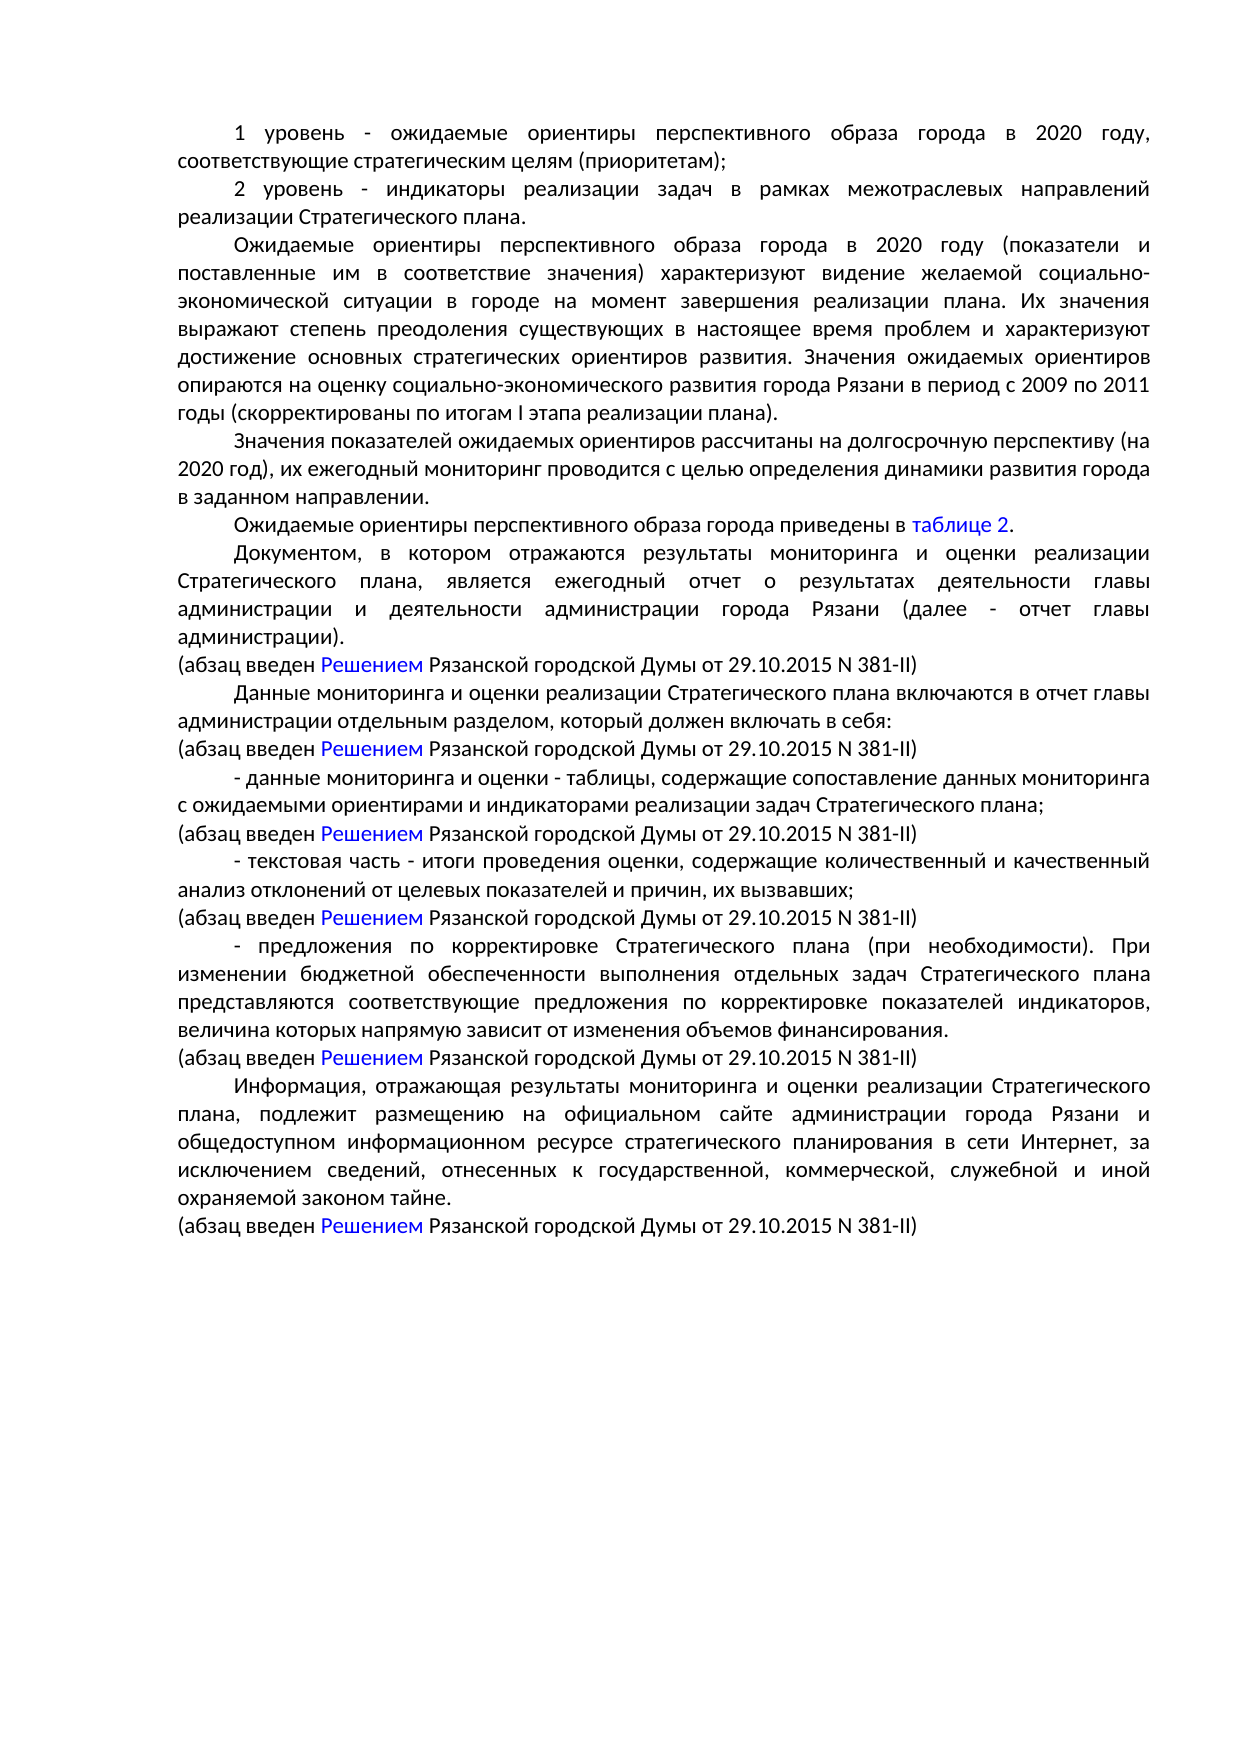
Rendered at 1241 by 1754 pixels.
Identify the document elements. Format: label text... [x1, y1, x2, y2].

text (абзац введен Решением Рязанской городской Думы от 29.10.2015 N 381-II) [177, 734, 1152, 763]
text - предложения по корректировке Стратегического плана (при необходимости). При изменении бюджетной обеспеченности выполнения отдельных задач Стратегического плана представляются соответствующие предложения по корректировке показателей индикаторов, величина которых напрямую зависит от изменения объемов финансирования. [177, 931, 1152, 1043]
text Информация, отражающая результаты мониторинга и оценки реализации Стратегического плана, подлежит размещению на официальном сайте администрации города Рязани и общедоступном информационном ресурсе стратегического планирования в сети Интернет, за исключением сведений, отнесенных к государственной, коммерческой, служебной и иной охраняемой законом тайне. [177, 1071, 1152, 1211]
text Документом, в котором отражаются результаты мониторинга и оценки реализации Стратегического плана, является ежегодный отчет о результатах деятельности главы администрации и деятельности администрации города Рязани (далее - отчет главы администрации). [177, 538, 1152, 651]
text Данные мониторинга и оценки реализации Стратегического плана включаются в отчет главы администрации отдельным разделом, который должен включать в себя: [177, 678, 1152, 734]
text (абзац введен Решением Рязанской городской Думы от 29.10.2015 N 381-II) [177, 819, 1152, 847]
text Ожидаемые ориентиры перспективного образа города приведены в таблице 2. [177, 510, 1152, 538]
text (абзац введен Решением Рязанской городской Думы от 29.10.2015 N 381-II) [177, 1043, 1152, 1071]
text 2 уровень - индикаторы реализации задач в рамках межотраслевых направлений реализации Стратегического плана. [177, 174, 1152, 230]
text 1 уровень - ожидаемые ориентиры перспективного образа города в 2020 году, соответствующие стратегическим целям (приоритетам); [177, 118, 1152, 174]
text (абзац введен Решением Рязанской городской Думы от 29.10.2015 N 381-II) [177, 903, 1152, 931]
text Ожидаемые ориентиры перспективного образа города в 2020 году (показатели и поставленные им в соответствие значения) характеризуют видение желаемой социально-экономической ситуации в городе на момент завершения реализации плана. Их значения выражают степень преодоления существующих в настоящее время проблем и характеризуют достижение основных стратегических ориентиров развития. Значения ожидаемых ориентиров опираются на оценку социально-экономического развития города Рязани в период с 2009 по 2011 годы (скорректированы по итогам I этапа реализации плана). [177, 230, 1152, 426]
text Значения показателей ожидаемых ориентиров рассчитаны на долгосрочную перспективу (на 2020 год), их ежегодный мониторинг проводится с целью определения динамики развития города в заданном направлении. [177, 426, 1152, 510]
text - данные мониторинга и оценки - таблицы, содержащие сопоставление данных мониторинга с ожидаемыми ориентирами и индикаторами реализации задач Стратегического плана; [177, 763, 1152, 819]
text (абзац введен Решением Рязанской городской Думы от 29.10.2015 N 381-II) [177, 1211, 1152, 1239]
text (абзац введен Решением Рязанской городской Думы от 29.10.2015 N 381-II) [177, 651, 1152, 678]
text - текстовая часть - итоги проведения оценки, содержащие количественный и качественный анализ отклонений от целевых показателей и причин, их вызвавших; [177, 847, 1152, 903]
